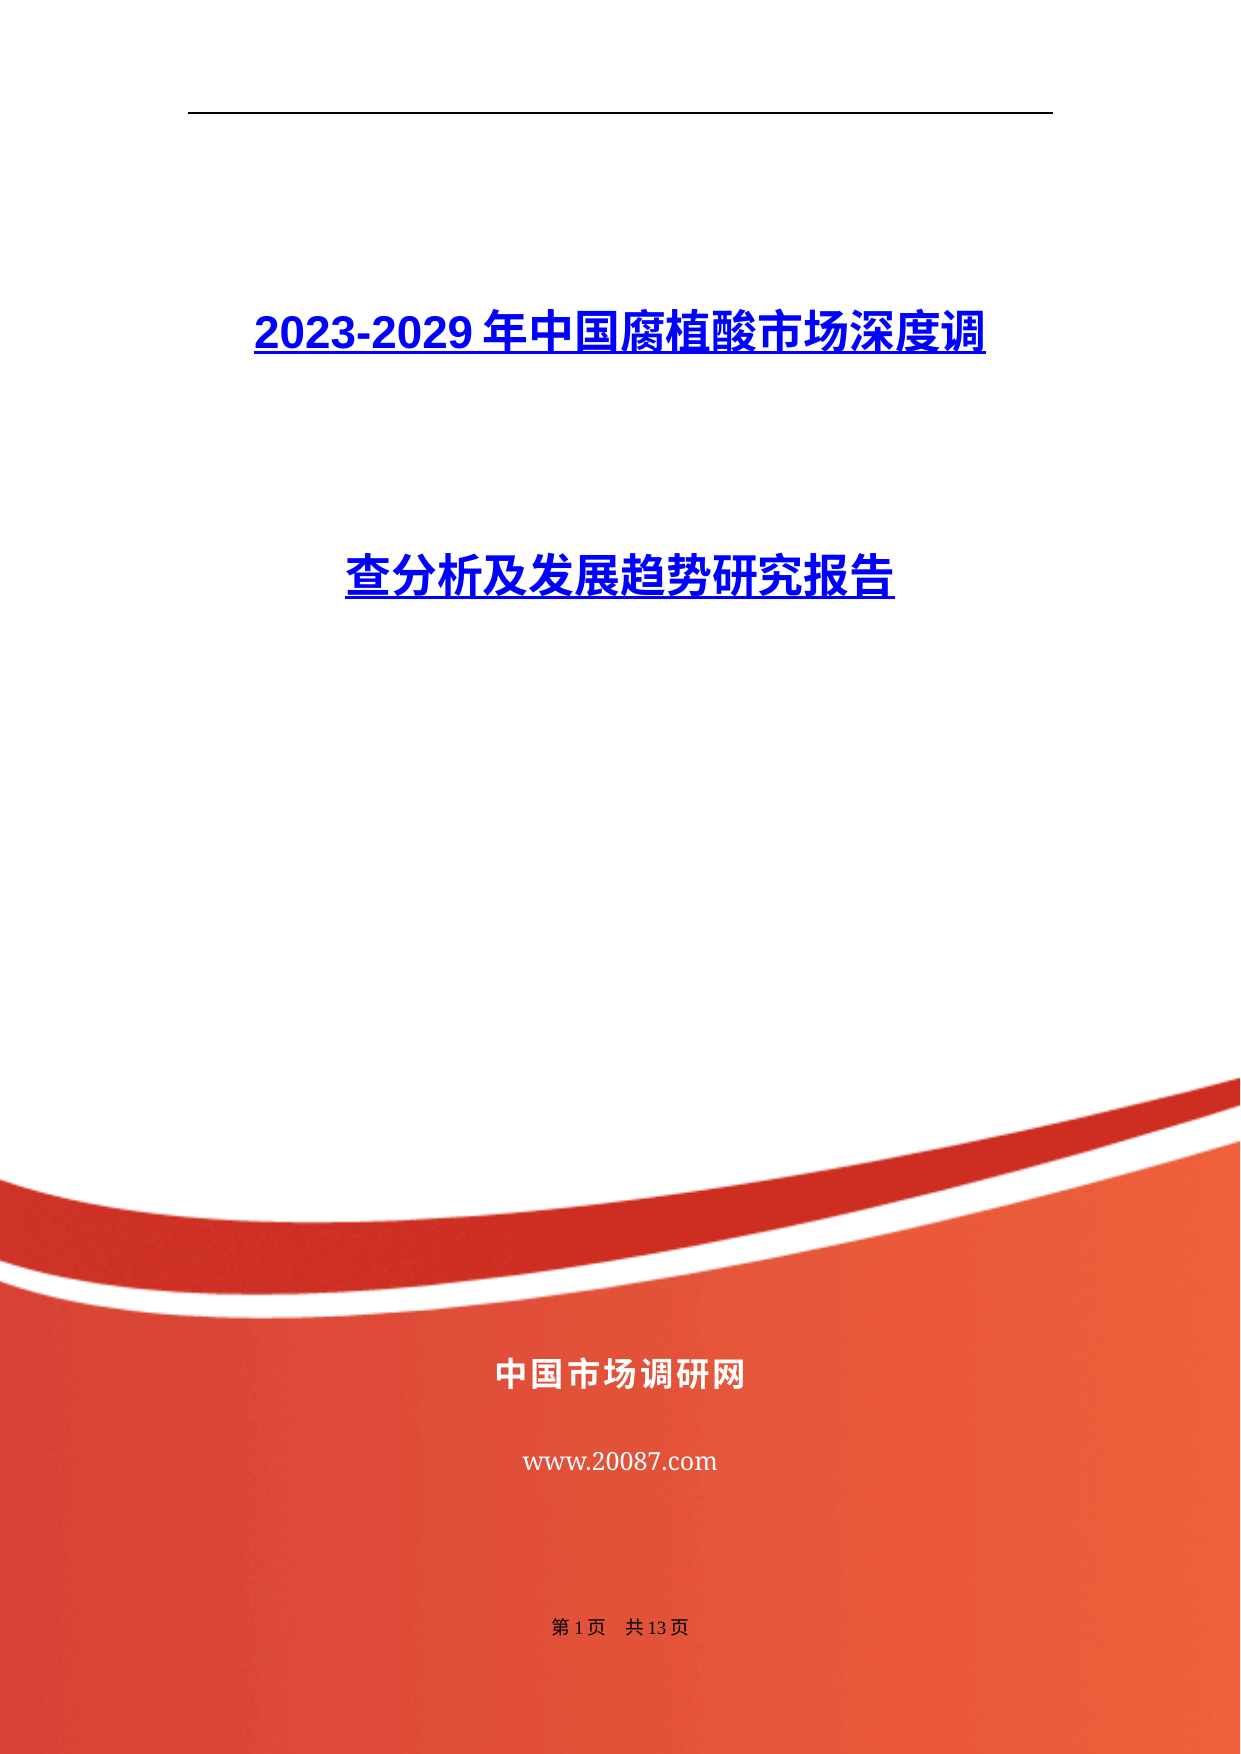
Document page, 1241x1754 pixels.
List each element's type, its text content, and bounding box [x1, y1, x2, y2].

picture [0, 1006, 1241, 1754]
text www.20087.com [187, 1428, 1053, 1493]
subtitle 中国市场调研网 [187, 1339, 1053, 1404]
table_header 2023-2029年中国腐植酸市场深度调查分析及发展趋势研究报告 [188, 207, 1053, 773]
